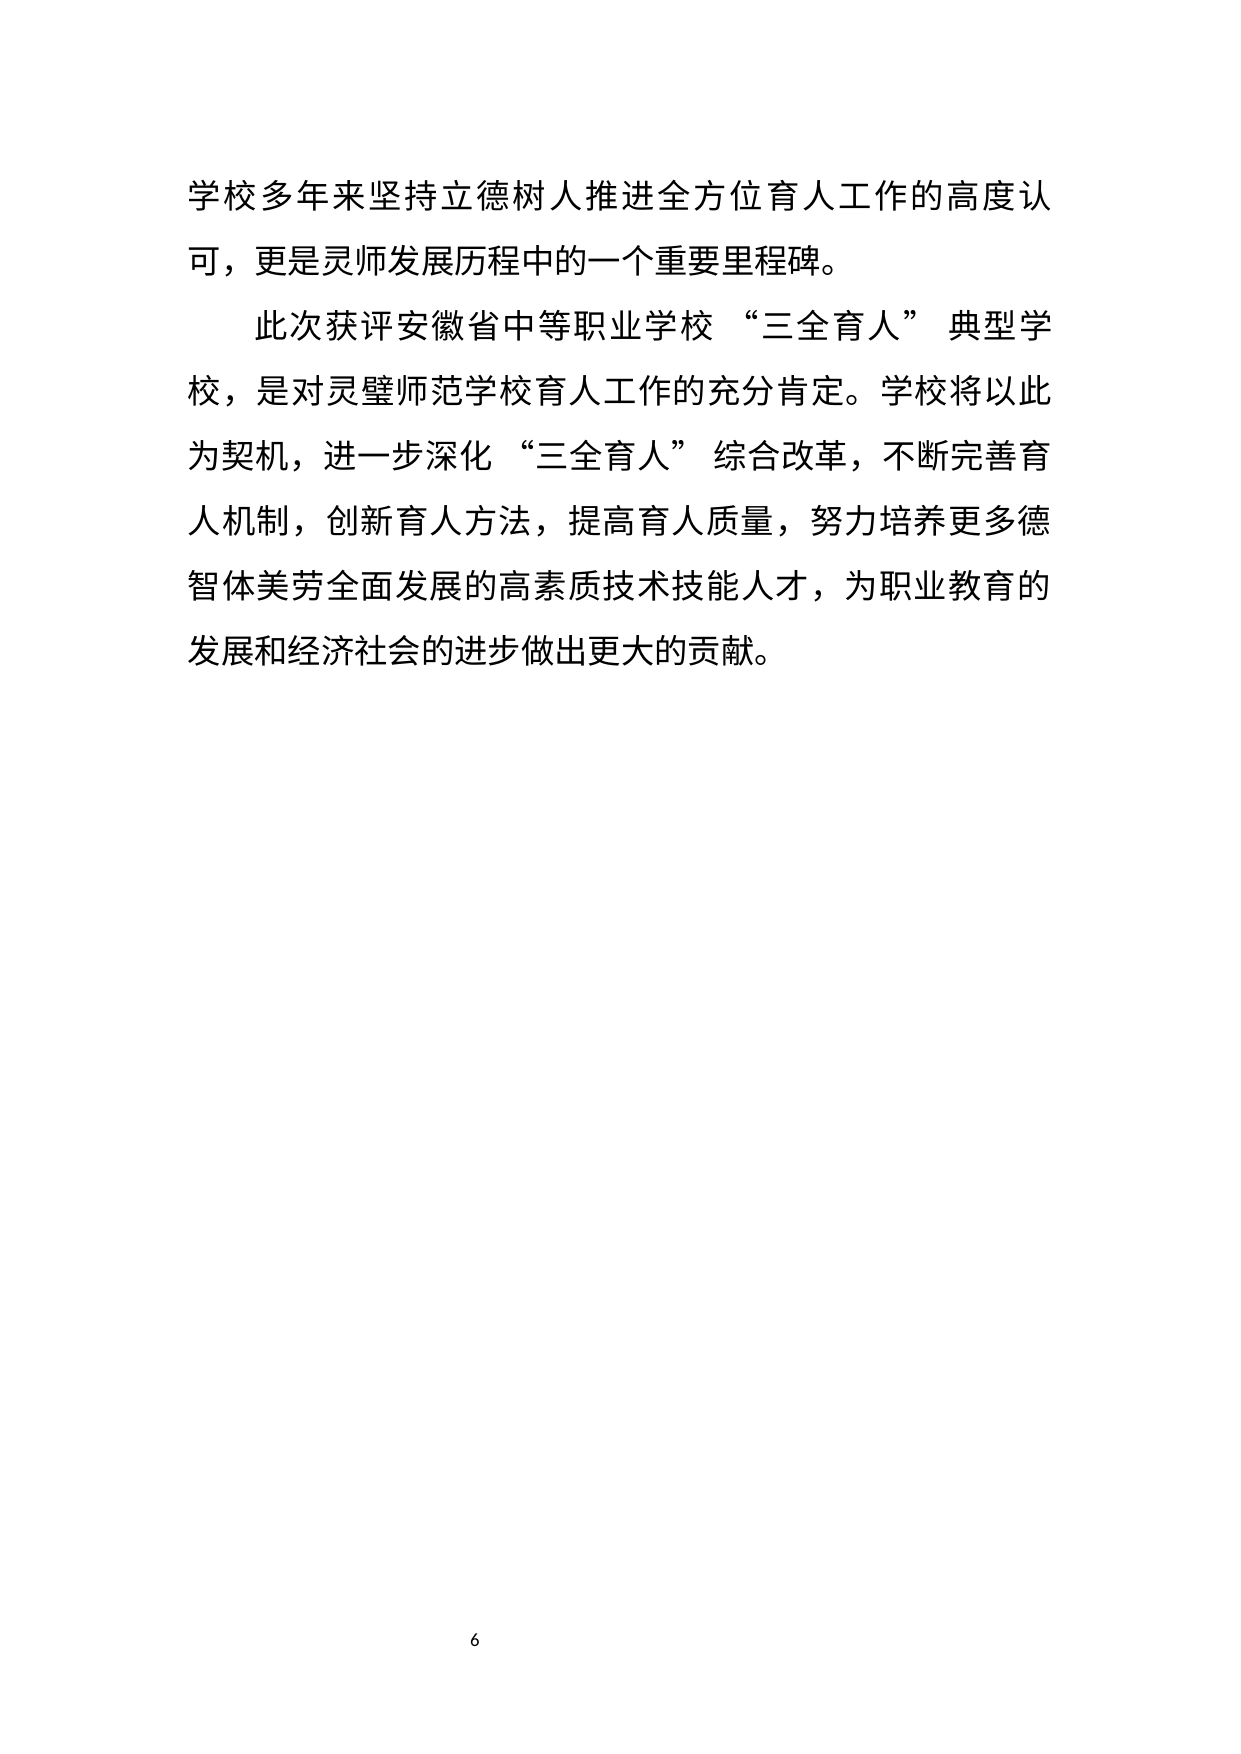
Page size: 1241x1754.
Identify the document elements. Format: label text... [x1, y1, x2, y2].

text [187, 162, 1053, 292]
text 此次获评安徽省中等职业学校 “三全育人” 典型学校，是对灵璧师范学校育人工作的充分肯定。学校将以此为契机，进一步深化 “三全育人” 综合改革，不断完善育人机制，创新育人方法，提高育人质量，努力培养更多德智体美劳全面发展的高素质技术技能人才，为职业教育的发展和经济社会的进步做出更大的贡献。 [187, 292, 1053, 682]
